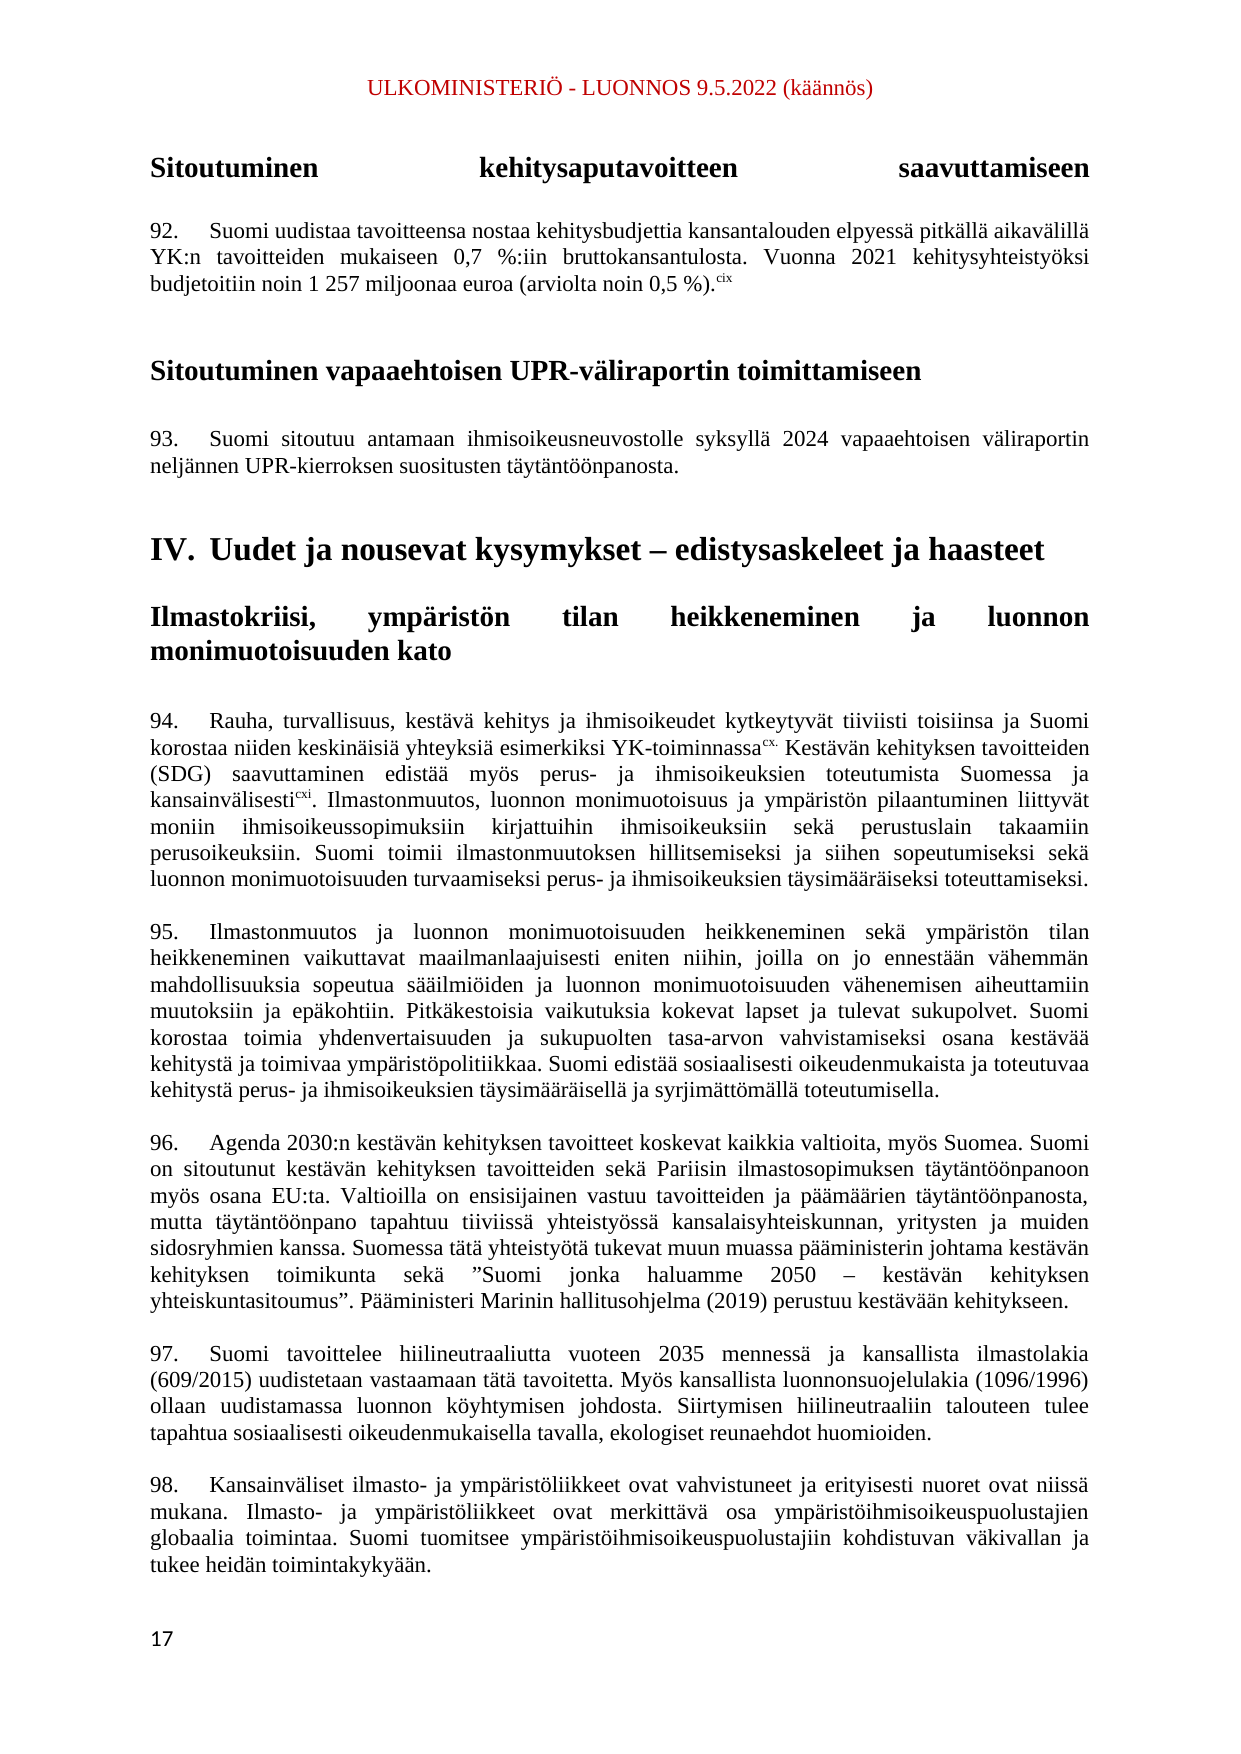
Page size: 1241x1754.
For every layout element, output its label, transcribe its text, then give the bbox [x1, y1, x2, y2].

list Suomi sitoutuu antamaan ihmisoikeusneuvostolle syksyllä 2024 vapaaehtoisen väliraportin neljännen UPR-kierroksen suositusten täytäntöönpanosta. [150, 425, 1090, 478]
list Suomi uudistaa tavoitteensa nostaa kehitysbudjettia kansantalouden elpyessä pitkällä aikavälillä YK:n tavoitteiden mukaiseen 0,7 %:iin bruttokansantulosta. Vuonna 2021 kehitysyhteistyöksi budjetoitiin noin 1 257 miljoonaa euroa (arviolta noin 0,5 %). [150, 217, 1090, 296]
subtitle Uudet ja nousevat kysymykset – edistysaskeleet ja haasteet [150, 529, 1090, 568]
subtitle Sitoutuminen vapaaehtoisen UPR-väliraportin toimittamiseen [150, 353, 1090, 387]
list Rauha, turvallisuus, kestävä kehitys ja ihmisoikeudet kytkeytyvät tiiviisti toisiinsa ja Suomi korostaa niiden keskinäisiä yhteyksiä esimerkiksi YK-toiminnassa. Kestävän kehityksen tavoitteiden (SDG) saavuttaminen edistää myös perus- ja ihmisoikeuksien toteutumista Suomessa ja kansainvälisesti. Ilmastonmuutos, luonnon monimuotoisuus ja ympäristön pilaantuminen liittyvät moniin ihmisoikeussopimuksiin kirjattuihin ihmisoikeuksiin sekä perustuslain takaamiin perusoikeuksiin. Suomi toimii ilmastonmuutoksen hillitsemiseksi ja siihen sopeutumiseksi sekä luonnon monimuotoisuuden turvaamiseksi perus- ja ihmisoikeuksien täysimääräiseksi toteuttamiseksi. [150, 707, 1090, 892]
subtitle Sitoutuminen kehitysaputavoitteen saavuttamiseen [150, 150, 1090, 217]
list Ilmastonmuutos ja luonnon monimuotoisuuden heikkeneminen sekä ympäristön tilan heikkeneminen vaikuttavat maailmanlaajuisesti eniten niihin, joilla on jo ennestään vähemmän mahdollisuuksia sopeutua sääilmiöiden ja luonnon monimuotoisuuden vähenemisen aiheuttamiin muutoksiin ja epäkohtiin. Pitkäkestoisia vaikutuksia kokevat lapset ja tulevat sukupolvet. Suomi korostaa toimia yhdenvertaisuuden ja sukupuolten tasa-arvon vahvistamiseksi osana kestävää kehitystä ja toimivaa ympäristöpolitiikkaa. Suomi edistää sosiaalisesti oikeudenmukaista ja toteutuvaa kehitystä perus- ja ihmisoikeuksien täysimääräisellä ja syrjimättömällä toteutumisella. [150, 918, 1090, 1103]
list Suomi tavoittelee hiilineutraaliutta vuoteen 2035 mennessä ja kansallista ilmastolakia (609/2015) uudistetaan vastaamaan tätä tavoitetta. Myös kansallista luonnonsuojelulakia (1096/1996) ollaan uudistamassa luonnon köyhtymisen johdosta. Siirtymisen hiilineutraaliin talouteen tulee tapahtua sosiaalisesti oikeudenmukaisella tavalla, ekologiset reunaehdot huomioiden. [150, 1340, 1090, 1445]
list Kansainväliset ilmasto- ja ympäristöliikkeet ovat vahvistuneet ja erityisesti nuoret ovat niissä mukana. Ilmasto- ja ympäristöliikkeet ovat merkittävä osa ympäristöihmisoikeuspuolustajien globaalia toimintaa. Suomi tuomitsee ympäristöihmisoikeuspuolustajiin kohdistuvan väkivallan ja tukee heidän toimintakykyään. [150, 1472, 1090, 1577]
subtitle Ilmastokriisi, ympäristön tilan heikkeneminen ja luonnon monimuotoisuuden kato [150, 599, 1090, 666]
list Agenda 2030:n kestävän kehityksen tavoitteet koskevat kaikkia valtioita, myös Suomea. Suomi on sitoutunut kestävän kehityksen tavoitteiden sekä Pariisin ilmastosopimuksen täytäntöönpanoon myös osana EU:ta. Valtioilla on ensisijainen vastuu tavoitteiden ja päämäärien täytäntöönpanosta, mutta täytäntöönpano tapahtuu tiiviissä yhteistyössä kansalaisyhteiskunnan, yritysten ja muiden sidosryhmien kanssa. Suomessa tätä yhteistyötä tukevat muun muassa pääministerin johtama kestävän kehityksen toimikunta sekä ”Suomi jonka haluamme 2050 – kestävän kehityksen yhteiskuntasitoumus”. Pääministeri Marinin hallitusohjelma (2019) perustuu kestävään kehitykseen. [150, 1129, 1090, 1313]
